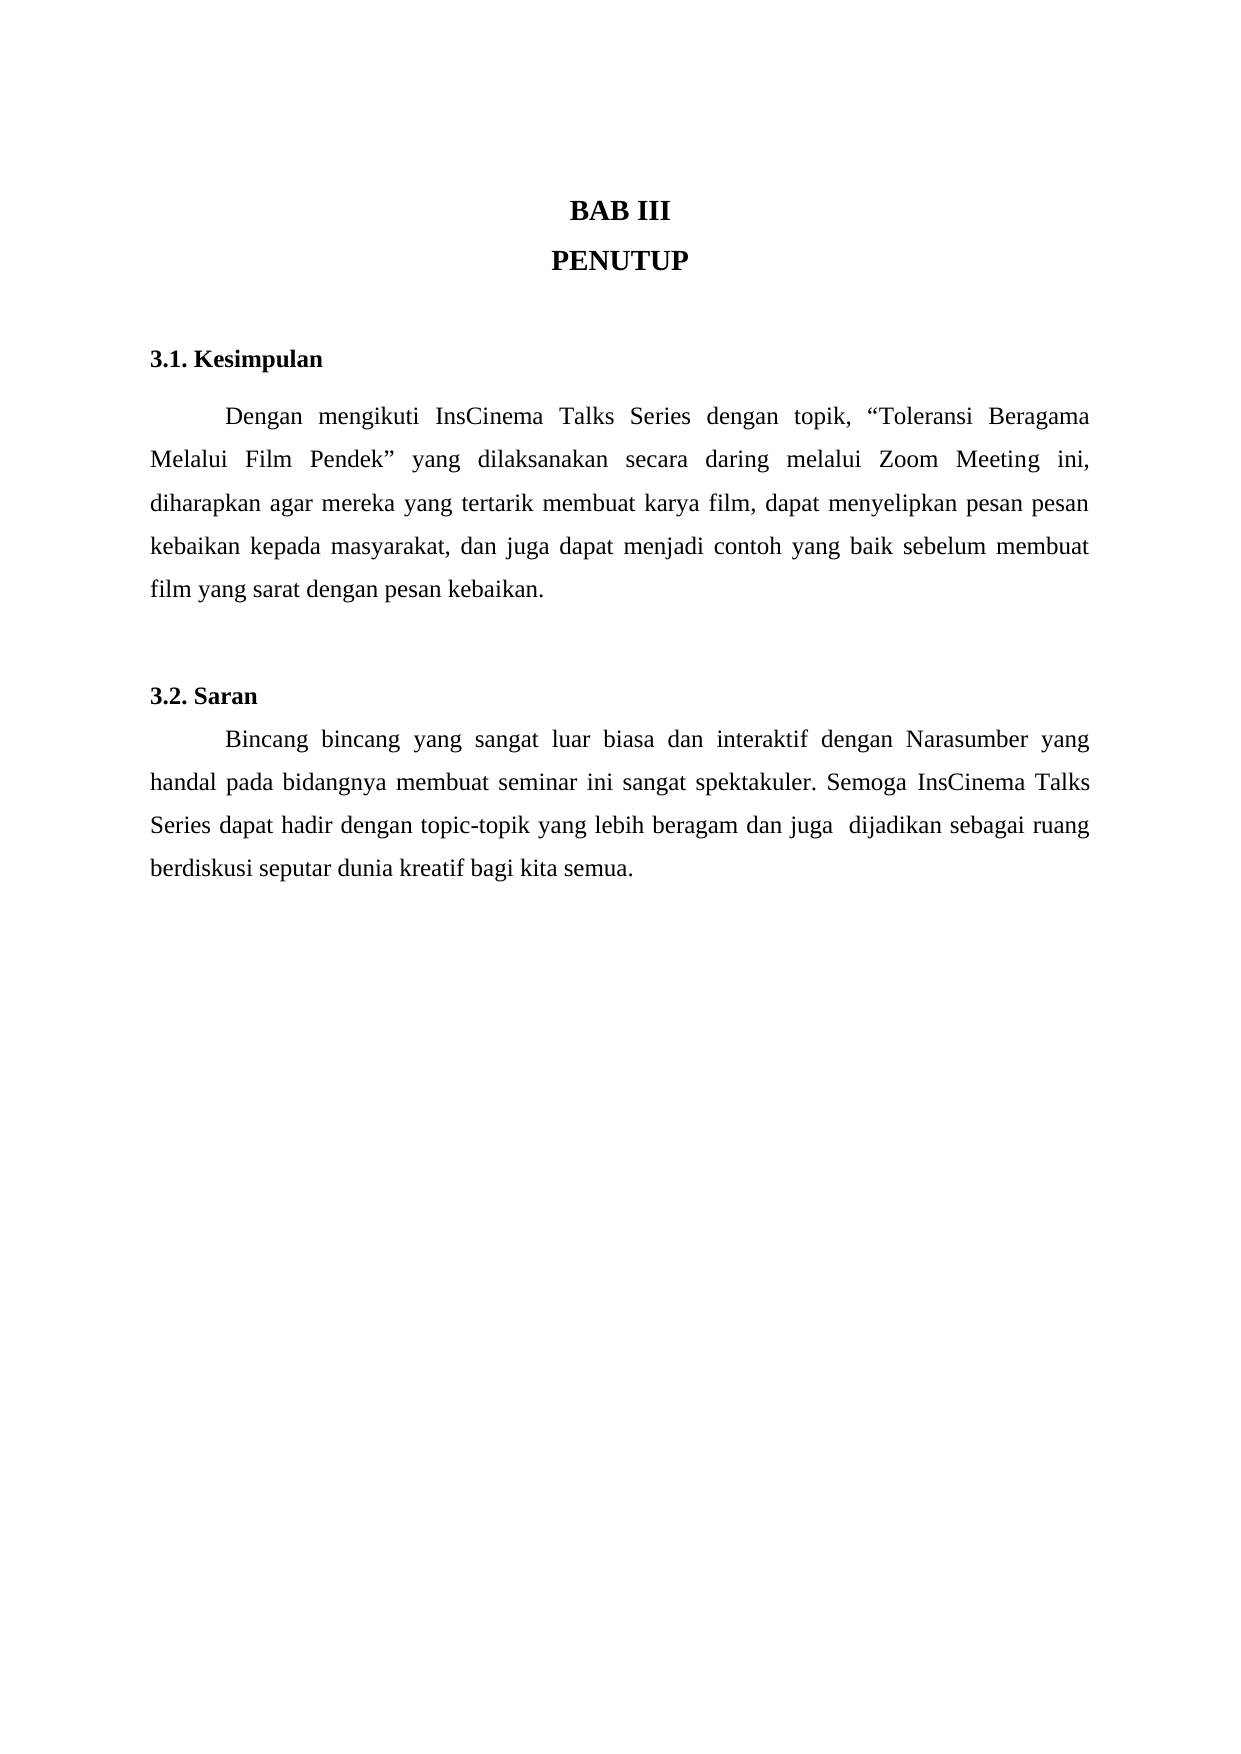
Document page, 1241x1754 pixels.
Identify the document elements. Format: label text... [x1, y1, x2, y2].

text BAB III [150, 193, 1090, 227]
text Bincang bincang yang sangat luar biasa dan interaktif dengan Narasumber yang handal pada bidangnya membuat seminar ini sangat spektakuler. Semoga InsCinema Talks Series dapat hadir dengan topic-topik yang lebih beragam dan juga dijadikan sebagai ruang berdiskusi seputar dunia kreatif bagi kita semua. [150, 724, 1090, 882]
text Dengan mengikuti InsCinema Talks Series dengan topik, “Toleransi Beragama Melalui Film Pendek” yang dilaksanakan secara daring melalui Zoom Meeting ini, diharapkan agar mereka yang tertarik membuat karya film, dapat menyelipkan pesan pesan kebaikan kepada masyarakat, dan juga dapat menjadi contoh yang baik sebelum membuat film yang sarat dengan pesan kebaikan. [150, 401, 1090, 603]
text 3.2. Saran [150, 681, 1090, 710]
text 3.1. Kesimpulan [150, 344, 1090, 373]
text PENUTUP [150, 243, 1090, 277]
